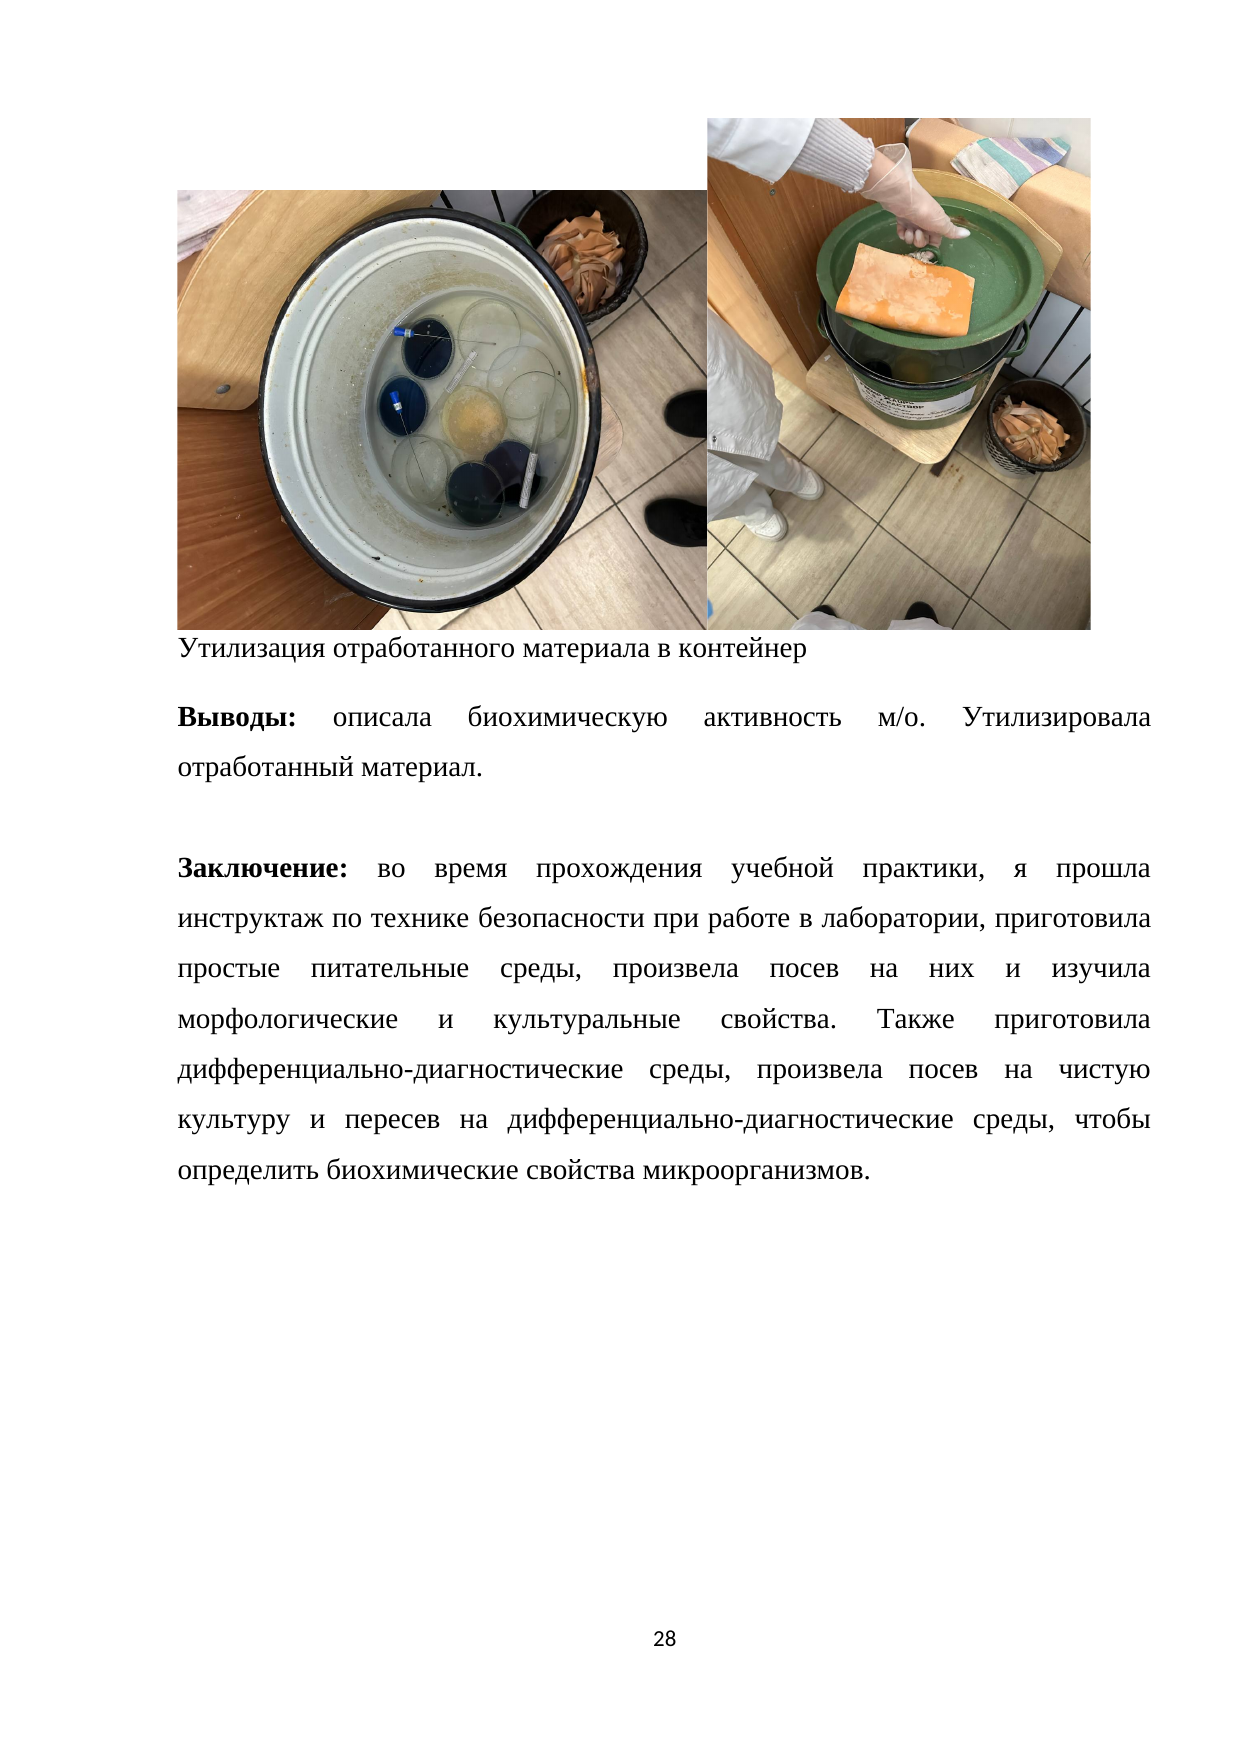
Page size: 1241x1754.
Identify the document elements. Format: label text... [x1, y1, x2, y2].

picture [177, 118, 1091, 630]
text Выводы: описала биохимическую активность м/о. Утилизировала отработанный материал. [177, 699, 1152, 783]
text Заключение: во время прохождения учебной практики, я прошла инструктаж по технике безопасности при работе в лаборатории, приготовила простые питательные среды, произвела посев на них и изучила морфологические и культуральные свойства. Также приготовила дифференциально-диагностические среды, произвела посев на чистую культуру и пересев на дифференциально-диагностические среды, чтобы определить биохимические свойства микроорганизмов. [177, 850, 1152, 1185]
text Утилизация отработанного материала в контейнер [177, 630, 1152, 664]
